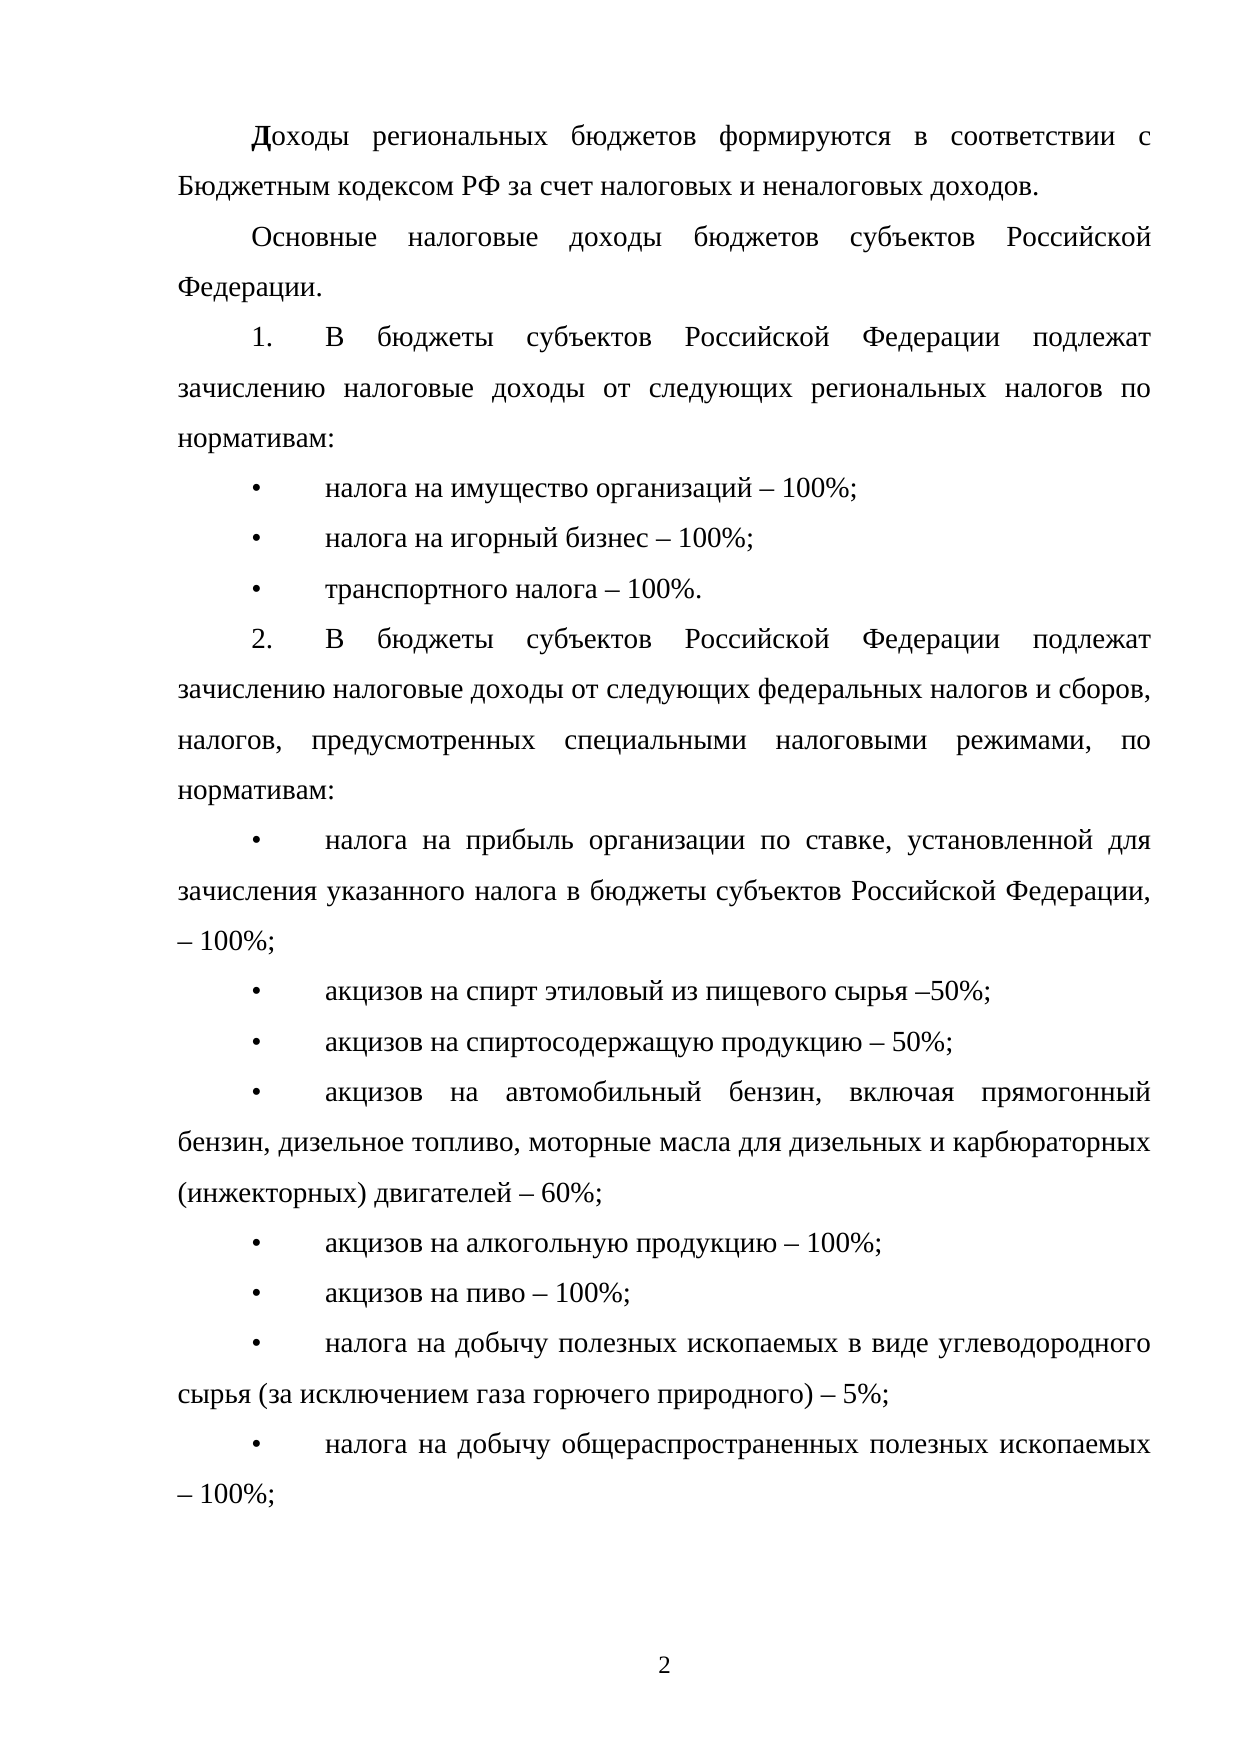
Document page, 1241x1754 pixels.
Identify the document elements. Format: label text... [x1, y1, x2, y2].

list акцизов на спиртосодержащую продукцию – 50%; [177, 1024, 1152, 1057]
list налога на добычу общераспространенных полезных ископаемых – 100%; [177, 1426, 1152, 1510]
list налога на прибыль организации по ставке, установленной для зачисления указанного налога в бюджеты субъектов Российской Федерации, – 100%; [177, 822, 1152, 957]
list налога на добычу полезных ископаемых в виде углеводородного сырья (за исключением газа горючего природного) – 5%; [177, 1326, 1152, 1409]
list акцизов на автомобильный бензин, включая прямогонный бензин, дизельное топливо, моторные масла для дизельных и карбюраторных (инжекторных) двигателей – 60%; [177, 1074, 1152, 1208]
list транспортного налога – 100%. [177, 571, 1152, 604]
list акцизов на спирт этиловый из пищевого сырья –50%; [177, 973, 1152, 1007]
text Основные налоговые доходы бюджетов субъектов Российской Федерации. [177, 219, 1152, 303]
list акцизов на алкогольную продукцию – 100%; [177, 1225, 1152, 1258]
list налога на игорный бизнес – 100%; [177, 521, 1152, 554]
text 2. В бюджеты субъектов Российской Федерации подлежат зачислению налоговые доходы от следующих федеральных налогов и сборов, налогов, предусмотренных специальными налоговыми режимами, по нормативам: [177, 621, 1152, 806]
text Доходы региональных бюджетов формируются в соответствии с Бюджетным кодексом РФ за счет налоговых и неналоговых доходов. [177, 118, 1152, 202]
list акцизов на пиво – 100%; [177, 1275, 1152, 1309]
text 1. В бюджеты субъектов Российской Федерации подлежат зачислению налоговые доходы от следующих региональных налогов по нормативам: [177, 319, 1152, 453]
list налога на имущество организаций – 100%; [177, 470, 1152, 504]
